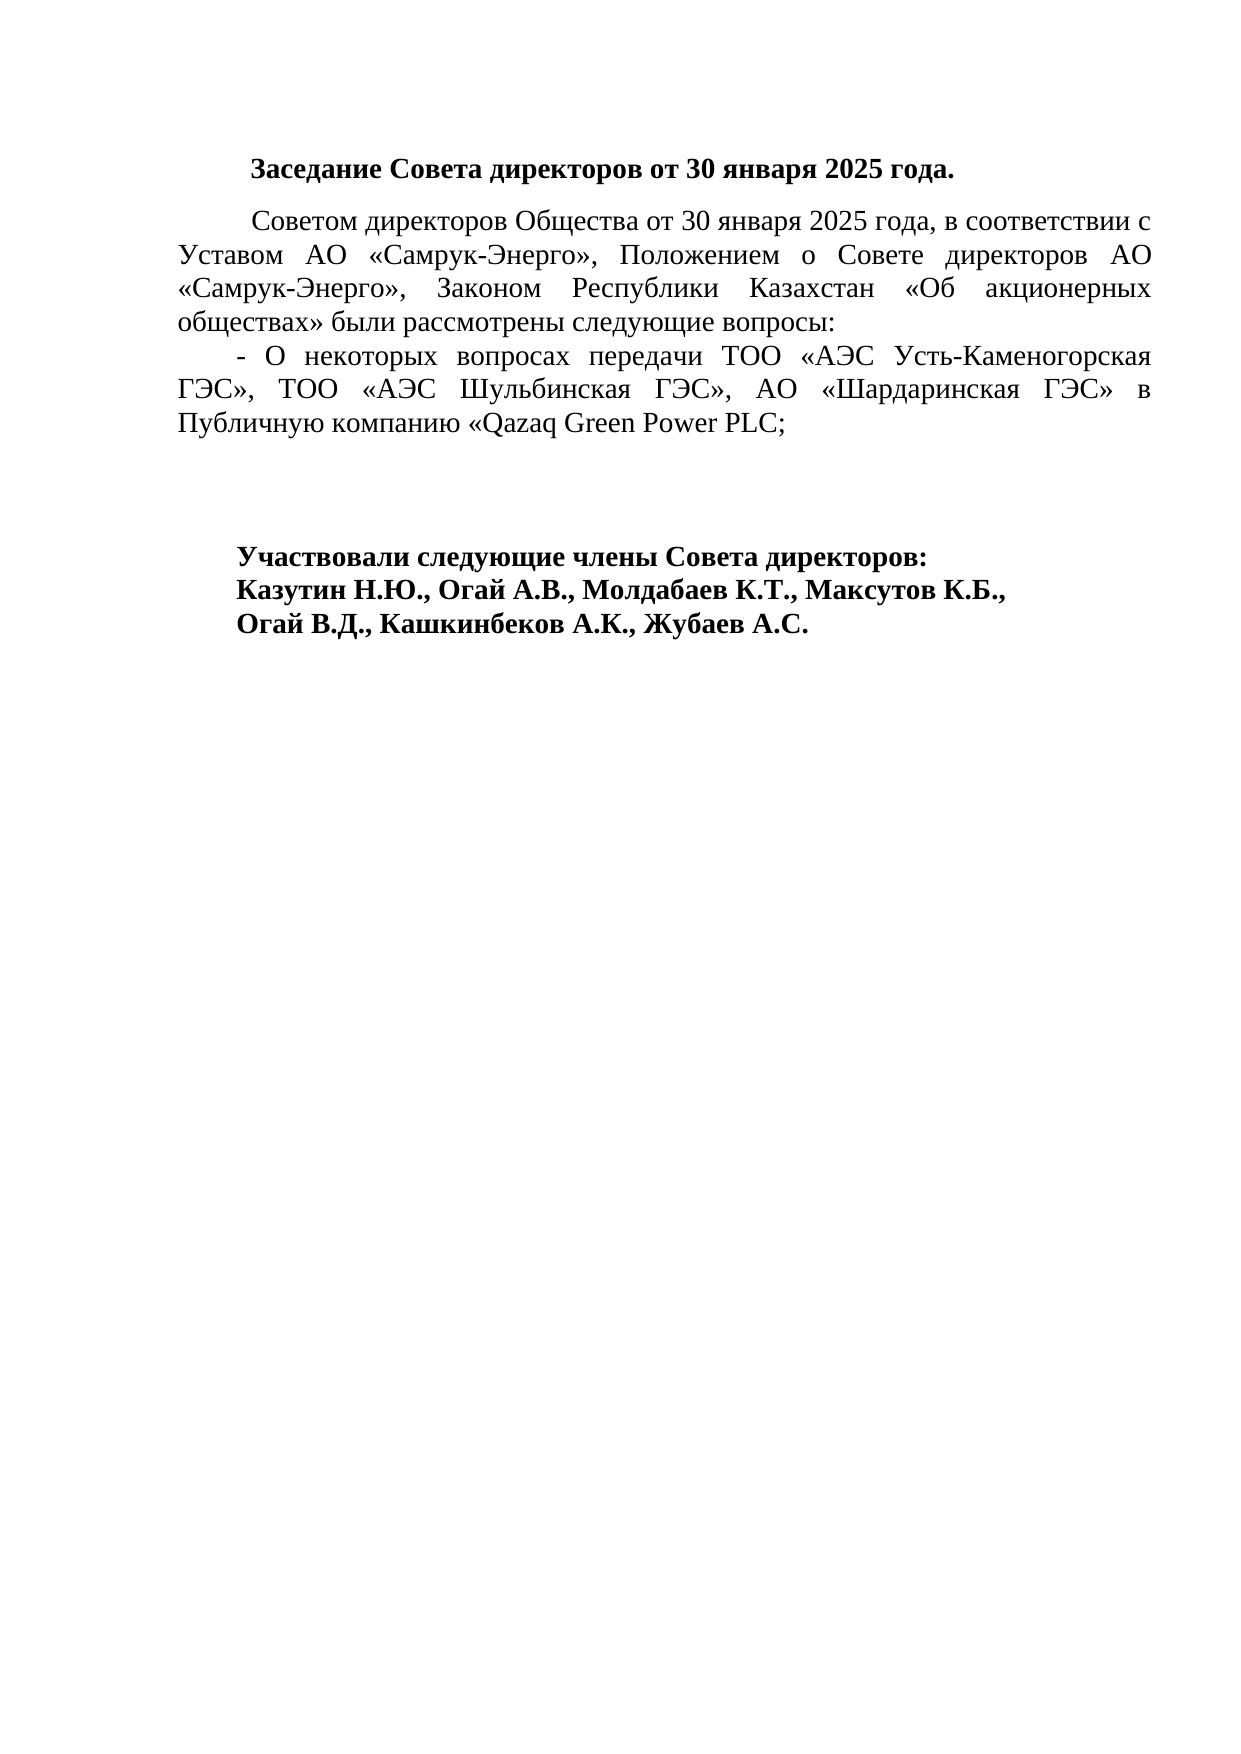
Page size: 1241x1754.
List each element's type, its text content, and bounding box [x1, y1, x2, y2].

text Казутин Н.Ю., Огай А.В., Молдабаев К.Т., Максутов К.Б., [177, 572, 1152, 606]
text Огай В.Д., Кашкинбеков А.К., Жубаев А.С. [177, 606, 1152, 639]
text Советом директоров Общества от 30 января 2025 года, в соответствии с Уставом АО «Самрук-Энерго», Положением о Совете директоров АО «Самрук-Энерго», Законом Республики Казахстан «Об акционерных обществах» были рассмотрены следующие вопросы: [177, 203, 1152, 338]
text Заседание Совета директоров от 30 января 2025 года. [177, 152, 1152, 185]
text - О некоторых вопросах передачи ТОО «АЭС Усть-Каменогорская ГЭС», ТОО «АЭС Шульбинская ГЭС», АО «Шардаринская ГЭС» в Публичную компанию «Qazaq Green Power PLC; [177, 338, 1152, 438]
text Участвовали следующие члены Совета директоров: [177, 539, 1152, 572]
